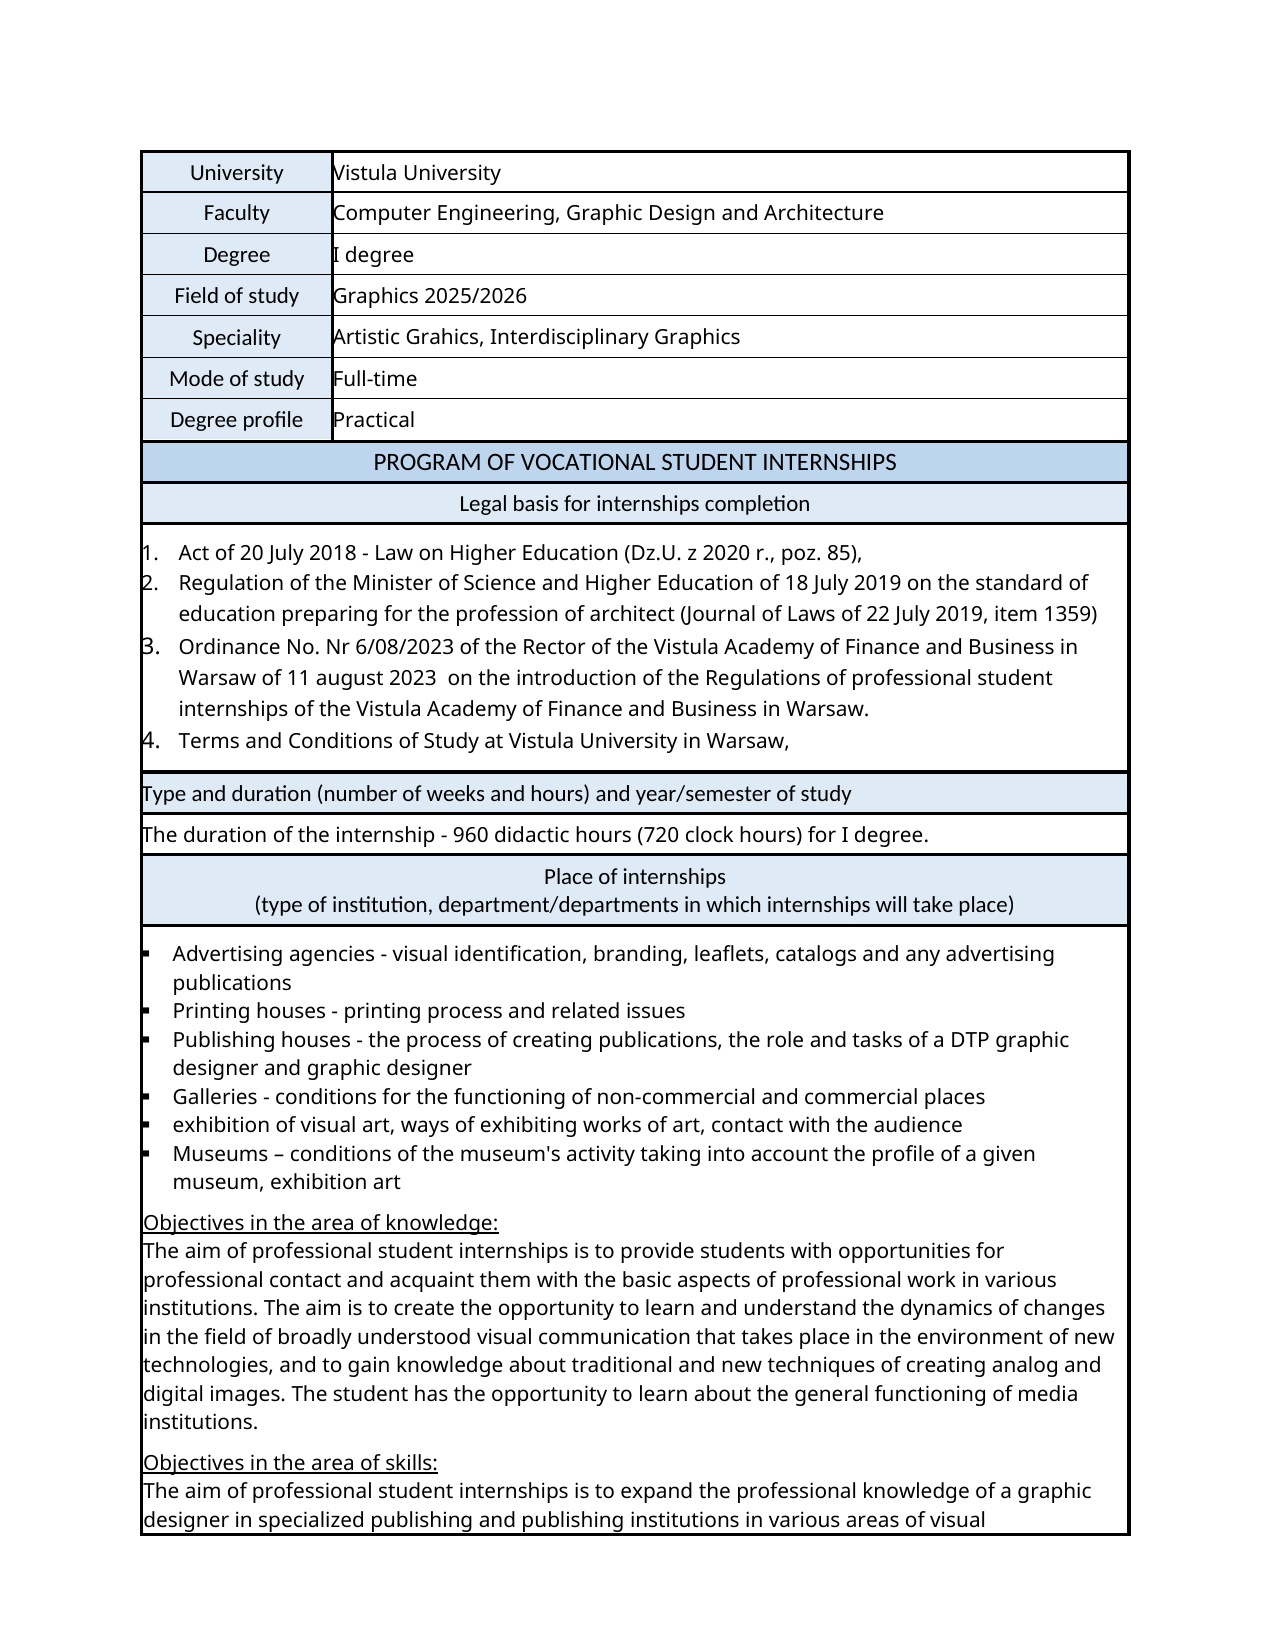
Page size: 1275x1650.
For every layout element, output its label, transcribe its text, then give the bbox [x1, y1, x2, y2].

table_cell Legal basis for internships completion [143, 484, 1127, 522]
table_cell I degree [334, 234, 1127, 274]
table_cell Type and duration (number of weeks and hours) and year/semester of study [143, 774, 1127, 812]
table_cell Faculty [143, 193, 331, 233]
table_cell The duration of the internship - 960 didactic hours (720 clock hours) for I degree. [143, 815, 1127, 853]
table_cell Field of study [143, 275, 331, 315]
table_header University [143, 153, 331, 191]
table_cell Full-time [334, 358, 1127, 398]
table_cell Act of 20 July 2018 - Law on Higher Education (Dz.U. z 2020 r., poz. 85), Regulation of the Minister of Science and Higher Education of 18 July 2019 on the standard of education preparing for the profession of architect (Journal of Laws of 22 July 2019, item 1359) Ordinance No. Nr 6/08/2023 of the Rector of the Vistula Academy of Finance and Business in Warsaw of 11 august 2023 on the introduction of the Regulations of professional student internships of the Vistula Academy of Finance and Business in Warsaw. Terms and Conditions of Study at Vistula University in Warsaw, [143, 525, 1127, 770]
table_cell PROGRAM OF VOCATIONAL STUDENT INTERNSHIPS [143, 443, 1127, 481]
table_cell Mode of study [143, 358, 331, 398]
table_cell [143, 927, 1127, 1533]
table_cell Degree profile [143, 399, 331, 439]
table_cell Graphics 2025/2026 [334, 275, 1127, 315]
table_cell Practical [334, 399, 1127, 439]
table_cell Degree [143, 234, 331, 274]
table_cell Artistic Grahics, Interdisciplinary Graphics [334, 316, 1127, 357]
table_cell Speciality [143, 316, 331, 357]
table_header Vistula University [334, 153, 1127, 191]
table_cell Computer Engineering, Graphic Design and Architecture [334, 193, 1127, 233]
table_cell Place of internships (type of institution, department/departments in which internships will take place) [143, 856, 1127, 924]
